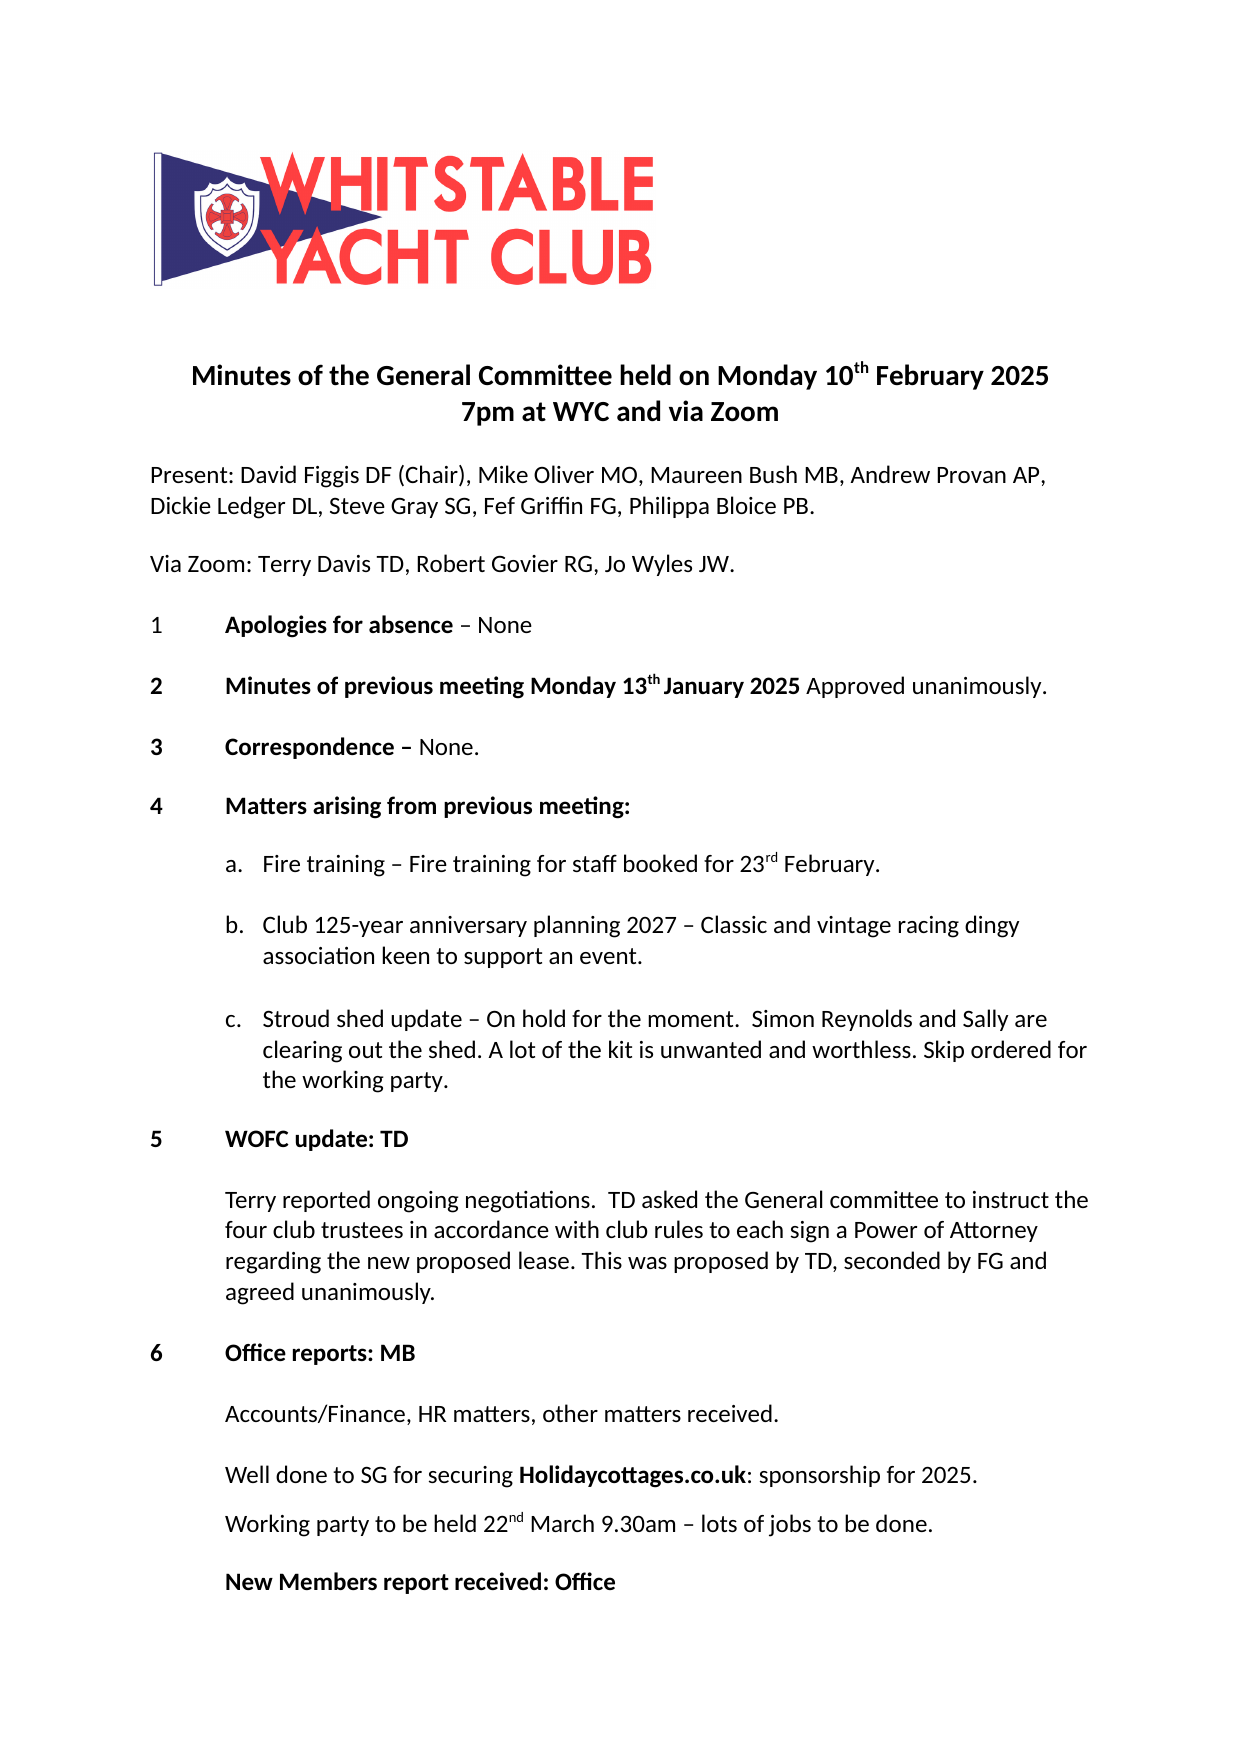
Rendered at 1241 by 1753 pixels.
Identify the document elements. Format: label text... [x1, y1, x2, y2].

text Dickie Ledger DL, Steve Gray SG, Fef Griffin FG, Philippa Bloice PB. [150, 490, 1090, 520]
list Club 125-year anniversary planning 2027 – Classic and vintage racing dingy association keen to support an event. [225, 909, 1090, 971]
text New Members report received: Office [150, 1566, 1090, 1597]
text 3 Correspondence – None. [150, 731, 1090, 762]
text Working party to be held 22nd March 9.30am – lots of jobs to be done. [150, 1508, 1090, 1538]
text 4 Matters arising from previous meeting: [150, 790, 1090, 821]
text 2 Minutes of previous meeting Monday 13th January 2025 Approved unanimously. [150, 670, 1090, 701]
text 7pm at WYC and via Zoom [150, 393, 1090, 429]
text 6 Office reports: MB [150, 1337, 1090, 1367]
text Well done to SG for securing Holidaycottages.co.uk: sponsorship for 2025. [150, 1459, 1090, 1489]
text Terry reported ongoing negotiations. TD asked the General committee to instruct the four club trustees in accordance with club rules to each sign a Power of Attorney regarding the new proposed lease. This was proposed by TD, seconded by FG and agreed unanimously. [150, 1184, 1090, 1306]
text Via Zoom: Terry Davis TD, Robert Govier RG, Jo Wyles JW. [150, 548, 1090, 579]
picture [150, 150, 657, 289]
list Fire training – Fire training for staff booked for 23rd February. [225, 848, 1090, 909]
text Present: David Figgis DF (Chair), Mike Oliver MO, Maureen Bush MB, Andrew Provan AP, [150, 459, 1090, 490]
text Accounts/Finance, HR matters, other matters received. [150, 1398, 1090, 1428]
text Minutes of the General Committee held on Monday 10th February 2025 [150, 357, 1090, 393]
text 1 Apologies for absence – None [150, 609, 1090, 640]
text 5 WOFC update: TD [150, 1123, 1090, 1154]
list Stroud shed update – On hold for the moment. Simon Reynolds and Sally are clearing out the shed. A lot of the kit is unwanted and worthless. Skip ordered for the working party. [225, 1003, 1090, 1095]
